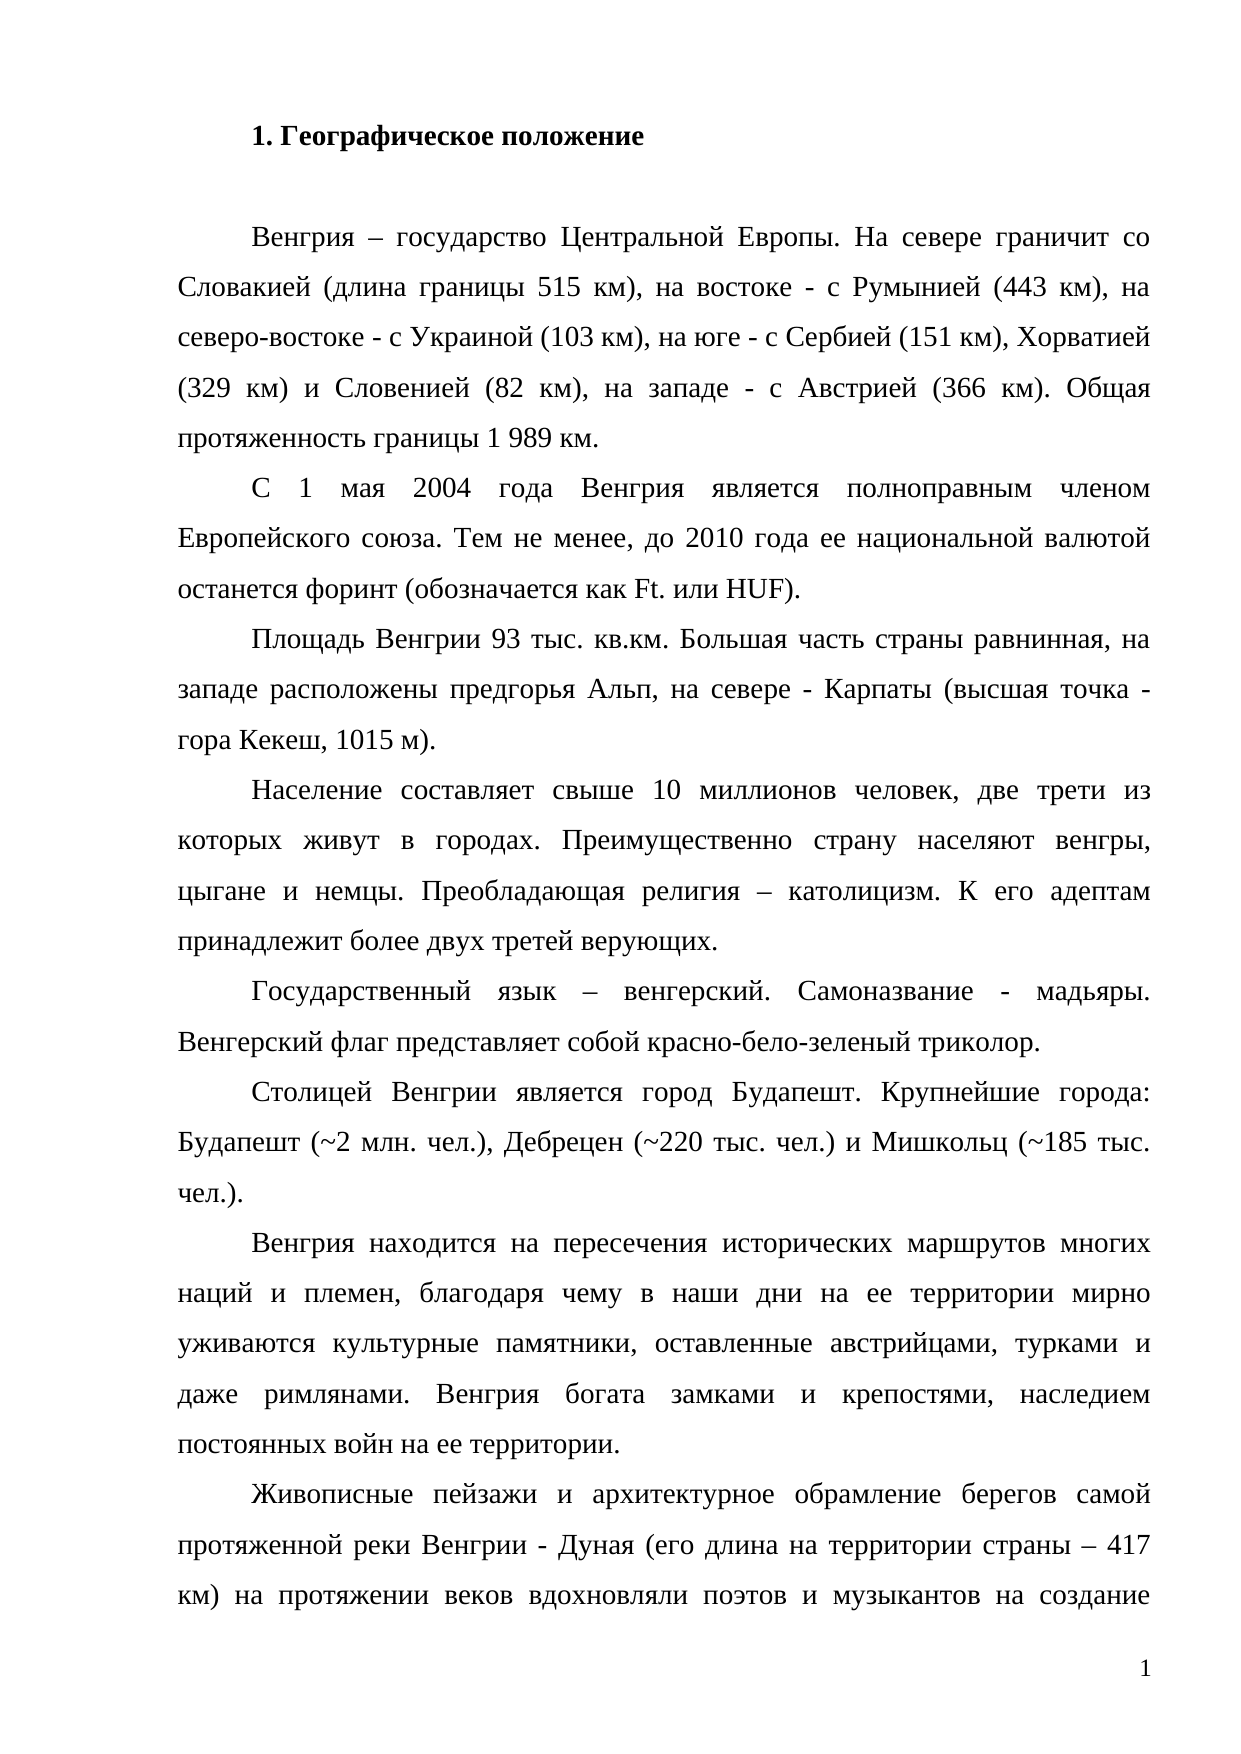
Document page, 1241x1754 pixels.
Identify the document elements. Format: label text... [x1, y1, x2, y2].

text С 1 мая 2004 года Венгрия является полноправным членом Европейского союза. Тем не менее, до 2010 года ее национальной валютой останется форинт (обозначается как Ft. или HUF). [177, 470, 1152, 604]
text Государственный язык – венгерский. Самоназвание - мадьяры. Венгерский флаг представляет собой красно-бело-зеленый триколор. [177, 973, 1152, 1057]
text 1. Географическое положение [177, 118, 1152, 152]
text Население составляет свыше 10 миллионов человек, две трети из которых живут в городах. Преимущественно страну населяют венгры, цыгане и немцы. Преобладающая религия – католицизм. К его адептам принадлежит более двух третей верующих. [177, 772, 1152, 957]
text Столицей Венгрии является город Будапешт. Крупнейшие города: Будапешт (~2 млн. чел.), Дебрецен (~220 тыс. чел.) и Мишкольц (~185 тыс. чел.). [177, 1074, 1152, 1208]
text Венгрия – государство Центральной Европы. На севере граничит со Словакией (длина границы ), на востоке - с Румынией (), на северо-востоке - с Украиной (), на юге - с Сербией (), Хорватией () и Словенией (), на западе - с Австрией (). Общая протяженность границы . [177, 219, 1152, 453]
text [177, 1477, 1152, 1611]
text Площадь Венгрии 93 тыс. кв.км. Большая часть страны равнинная, на западе расположены предгорья Альп, на севере - Карпаты (высшая точка - гора Кекеш, 1015 м). [177, 621, 1152, 755]
text Венгрия находится на пересечения исторических маршрутов многих наций и племен, благодаря чему в наши дни на ее территории мирно уживаются культурные памятники, оставленные австрийцами, турками и даже римлянами. Венгрия богата замками и крепостями, наследием постоянных войн на ее территории. [177, 1225, 1152, 1460]
